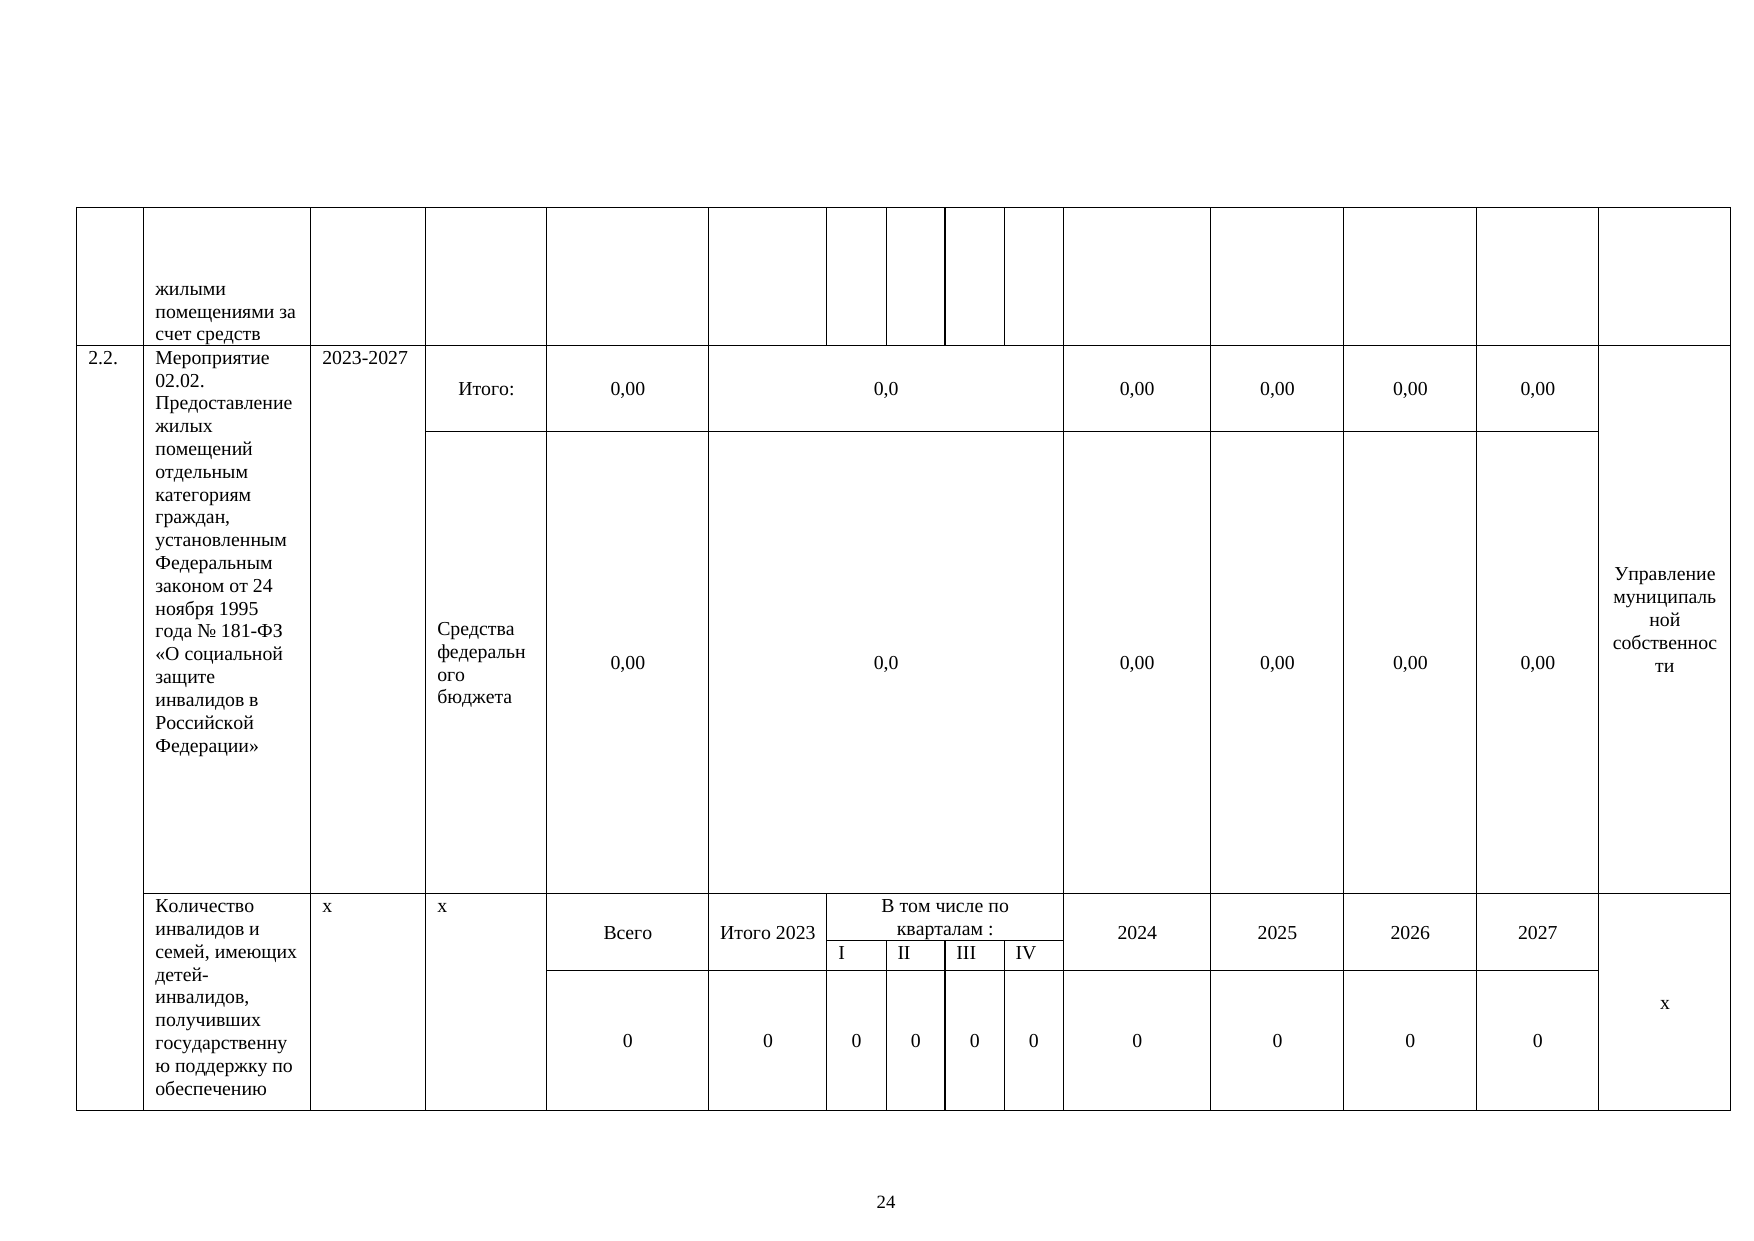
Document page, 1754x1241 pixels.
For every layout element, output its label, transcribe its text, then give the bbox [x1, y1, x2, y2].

table_cell 0,0 [709, 346, 1063, 431]
table_cell 2.2. [77, 346, 143, 1110]
table_cell III [946, 941, 1004, 970]
table_cell Итого 2023 [709, 894, 826, 970]
table_cell Средства федерального бюджета [426, 432, 546, 893]
table_cell Управление муниципальной собственности [1599, 346, 1730, 893]
table_cell 0 [1344, 971, 1476, 1110]
table_cell 0 [1211, 208, 1343, 345]
table_cell 0 [1477, 208, 1598, 345]
table_cell 0,00 [1344, 432, 1476, 893]
table_cell Всего [547, 894, 708, 970]
table_cell 0 [1344, 208, 1476, 345]
table_cell 0 [1211, 971, 1343, 1110]
table_cell 0,00 [1344, 346, 1476, 431]
table_cell II [887, 941, 944, 970]
table_cell 2025 [1211, 894, 1343, 970]
table_cell 0 [887, 971, 944, 1110]
table_cell 0 [1005, 971, 1063, 1110]
table_cell Мероприятие 02.02. Предоставление жилых помещений отдельным категориям граждан, установленным Федеральным законом от 24 ноября 1995 года № 181-ФЗ «О социальной защите инвалидов в Российской Федерации» [144, 346, 310, 893]
table_cell IV [1005, 941, 1063, 970]
table_cell 0,00 [547, 346, 708, 431]
table_cell 2024 [1064, 894, 1210, 970]
table_cell 0,00 [1064, 346, 1210, 431]
table_cell 2027 [1477, 894, 1598, 970]
table_cell 1 [547, 208, 708, 345]
table_cell 0 [709, 971, 826, 1110]
table_cell 1 [709, 208, 826, 345]
table_cell 0 [1064, 208, 1210, 345]
table_cell 0,00 [1064, 432, 1210, 893]
table_cell 0,00 [1477, 346, 1598, 431]
table_cell 0 [1005, 208, 1063, 345]
table_cell 0 [1477, 971, 1598, 1110]
table_cell 0 [946, 971, 1004, 1110]
table_cell 2026 [1344, 894, 1476, 970]
table_cell 0,00 [547, 432, 708, 893]
table_cell 0 [887, 208, 944, 345]
table_cell В том числе по кварталам : [827, 894, 1063, 940]
table_cell Количество инвалидов и семей, имеющих детей-инвалидов, получивших государственную поддержку по обеспечению жилыми помещениями за счет средств федерального бюджета, человек [144, 894, 310, 1110]
table_cell 0,00 [1211, 432, 1343, 893]
table_cell I [827, 941, 886, 970]
table_cell 0,00 [1477, 432, 1598, 893]
table_cell 1 [946, 208, 1004, 345]
table_cell 2023-2027 [311, 346, 425, 893]
table_cell 0 [1064, 971, 1210, 1110]
table_cell 0 [827, 971, 886, 1110]
table_cell Итого: [426, 346, 546, 431]
table_cell 0,0 [709, 432, 1063, 893]
table_cell 0 [547, 971, 708, 1110]
table_cell х [426, 894, 546, 1110]
table_cell х [1599, 894, 1730, 1110]
table_cell х [311, 894, 425, 1110]
table_cell 0,00 [1211, 346, 1343, 431]
table_cell 0 [827, 208, 886, 345]
